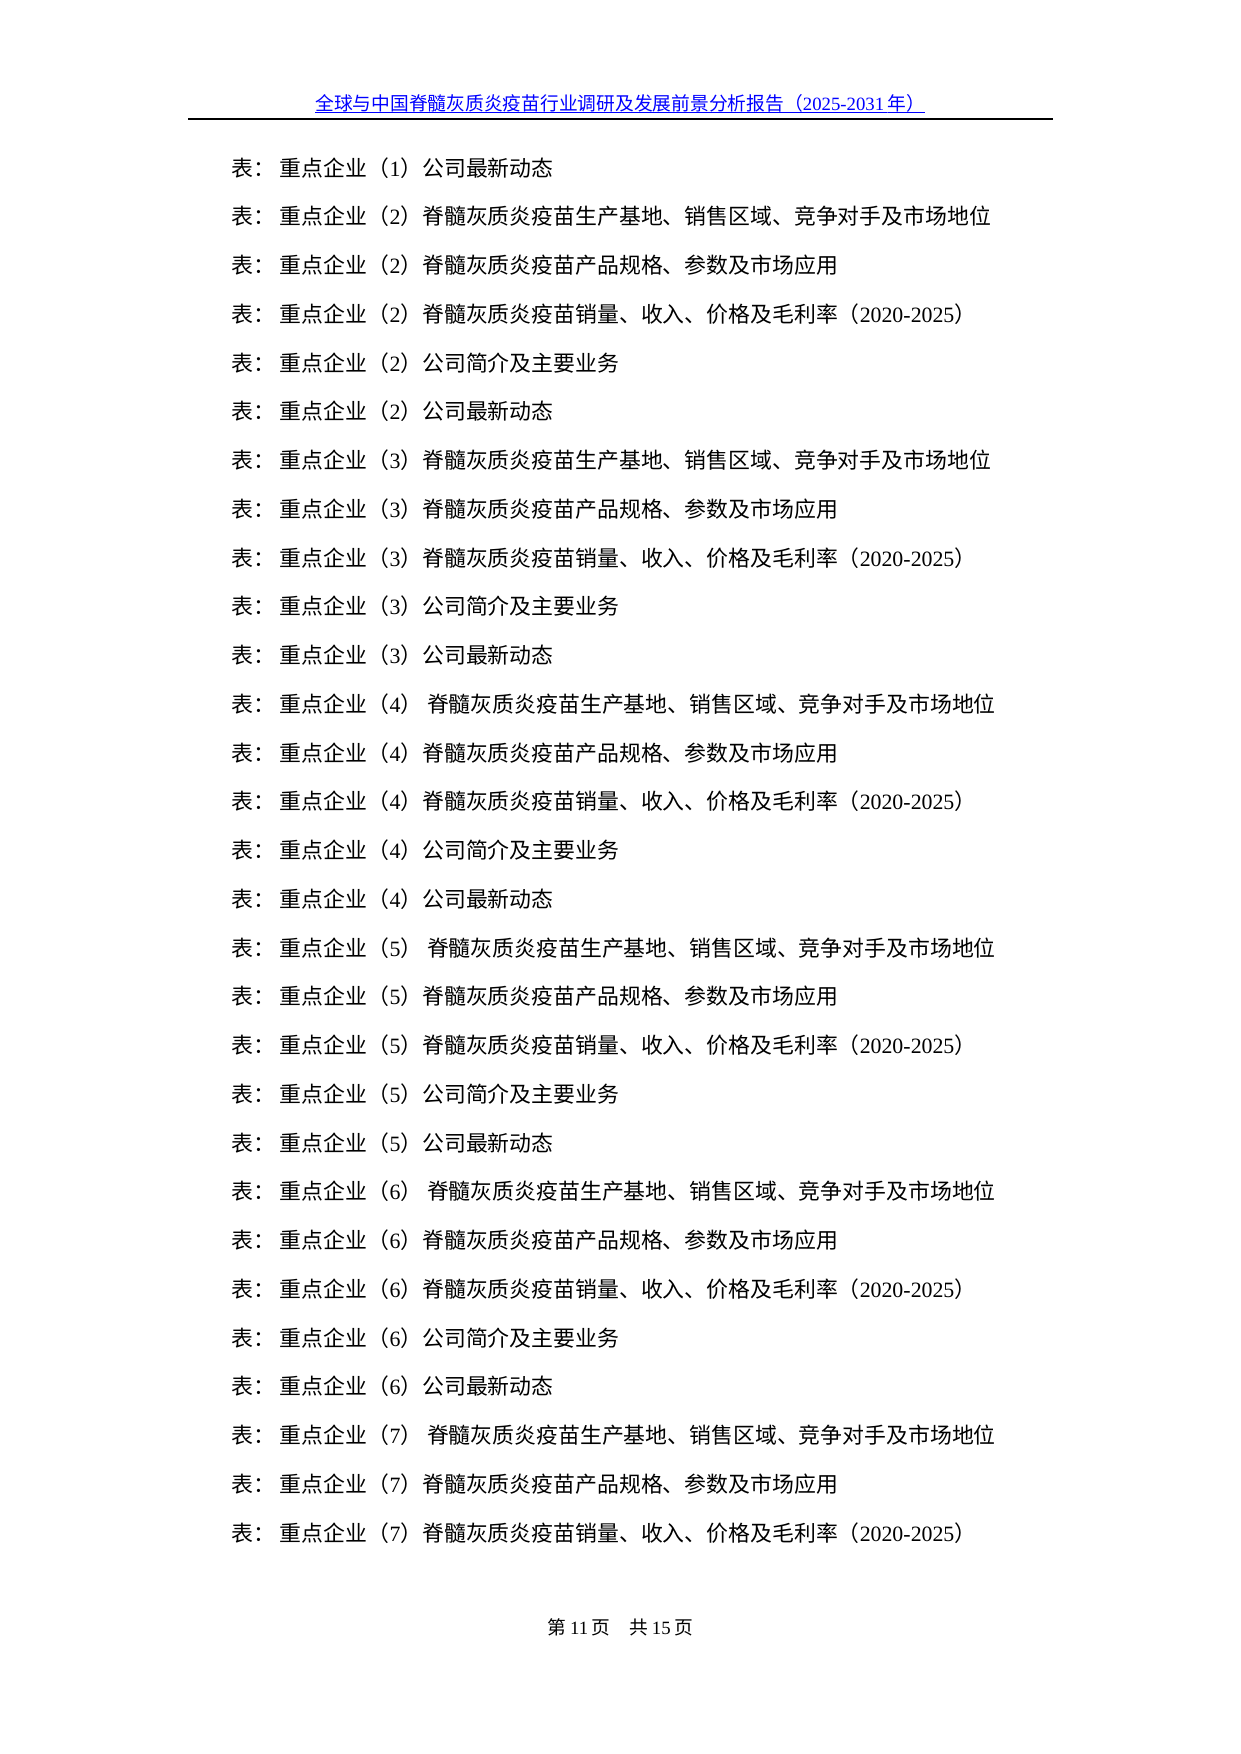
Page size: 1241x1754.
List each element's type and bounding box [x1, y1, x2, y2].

text [187, 150, 1053, 1548]
